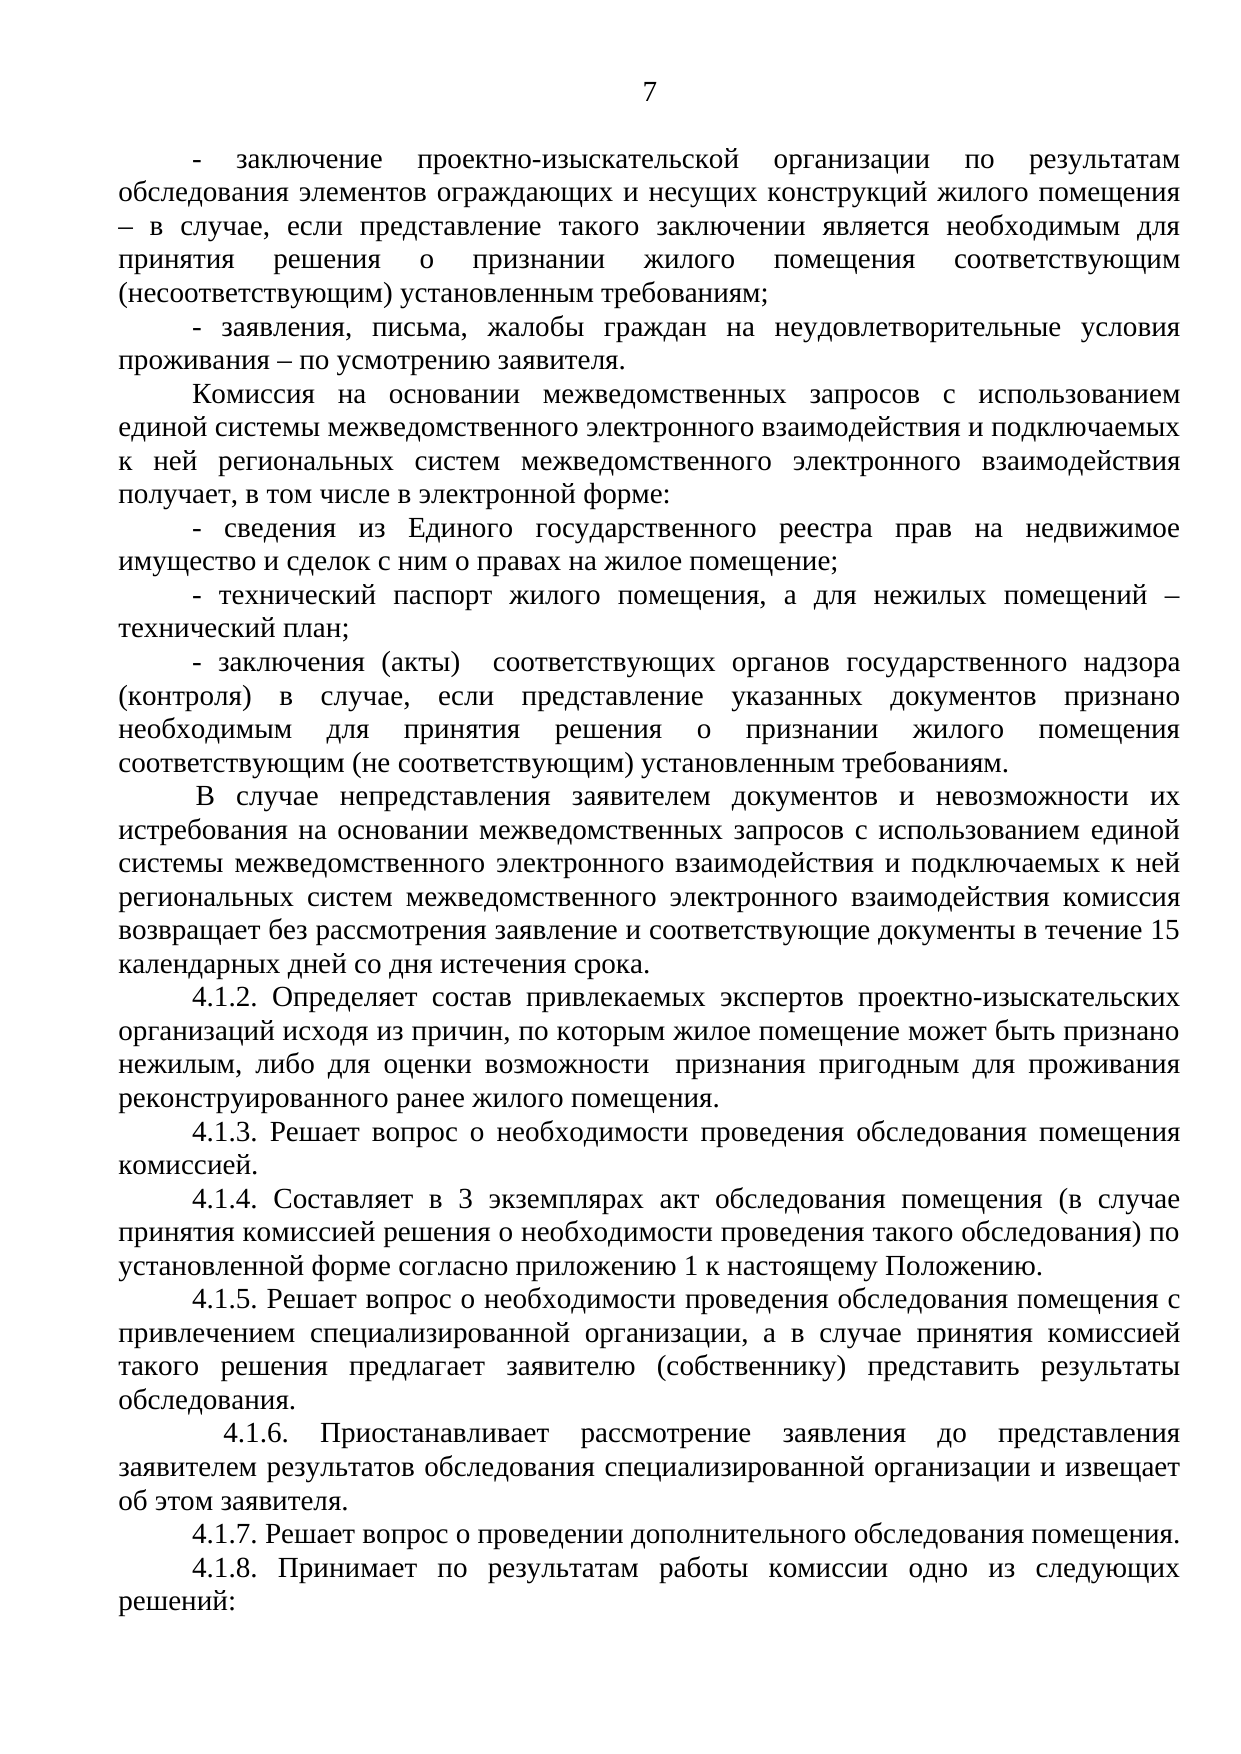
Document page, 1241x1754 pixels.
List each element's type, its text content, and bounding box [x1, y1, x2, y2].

text - сведения из Единого государственного реестра прав на недвижимое имущество и сделок с ним о правах на жилое помещение; [118, 510, 1181, 577]
text - заключение проектно-изыскательской организации по результатам обследования элементов ограждающих и несущих конструкций жилого помещения – в случае, если представление такого заключении является необходимым для принятия решения о признании жилого помещения соответствующим (несоответствующим) установленным требованиям; [118, 141, 1181, 309]
text Комиссия на основании межведомственных запросов с использованием единой системы межведомственного электронного взаимодействия и подключаемых к ней региональных систем межведомственного электронного взаимодействия получает, в том числе в электронной форме: [118, 376, 1181, 510]
text В случае непредставления заявителем документов и невозможности их истребования на основании межведомственных запросов с использованием единой системы межведомственного электронного взаимодействия и подключаемых к ней региональных систем межведомственного электронного взаимодействия комиссия возвращает без рассмотрения заявление и соответствующие документы в течение 15 календарных дней со дня истечения срока. [118, 778, 1181, 979]
text - технический паспорт жилого помещения, а для нежилых помещений – технический план; [118, 577, 1181, 644]
text 4.1.7. Решает вопрос о проведении дополнительного обследования помещения. [118, 1516, 1181, 1550]
text 4.1.5. Решает вопрос о необходимости проведения обследования помещения с привлечением специализированной организации, а в случае принятия комиссией такого решения предлагает заявителю (собственнику) представить результаты обследования. [118, 1281, 1181, 1416]
text 4.1.2. Определяет состав привлекаемых экспертов проектно-изыскательских организаций исходя из причин, по которым жилое помещение может быть признано нежилым, либо для оценки возможности признания пригодным для проживания реконструированного ранее жилого помещения. [118, 979, 1181, 1114]
text - заявления, письма, жалобы граждан на неудовлетворительные условия проживания – по усмотрению заявителя. [118, 309, 1181, 376]
text 4.1.8. Принимает по результатам работы комиссии одно из следующих решений: [118, 1550, 1181, 1617]
text 4.1.3. Решает вопрос о необходимости проведения обследования помещения комиссией. [118, 1114, 1181, 1181]
text - заключения (акты) соответствующих органов государственного надзора (контроля) в случае, если представление указанных документов признано необходимым для принятия решения о признании жилого помещения соответствующим (не соответствующим) установленным требованиям. [118, 644, 1181, 778]
text 4.1.6. Приостанавливает рассмотрение заявления до представления заявителем результатов обследования специализированной организации и извещает об этом заявителя. [118, 1416, 1181, 1516]
text 4.1.4. Составляет в 3 экземплярах акт обследования помещения (в случае принятия комиссией решения о необходимости проведения такого обследования) по установленной форме согласно приложению 1 к настоящему Положению. [118, 1181, 1181, 1281]
